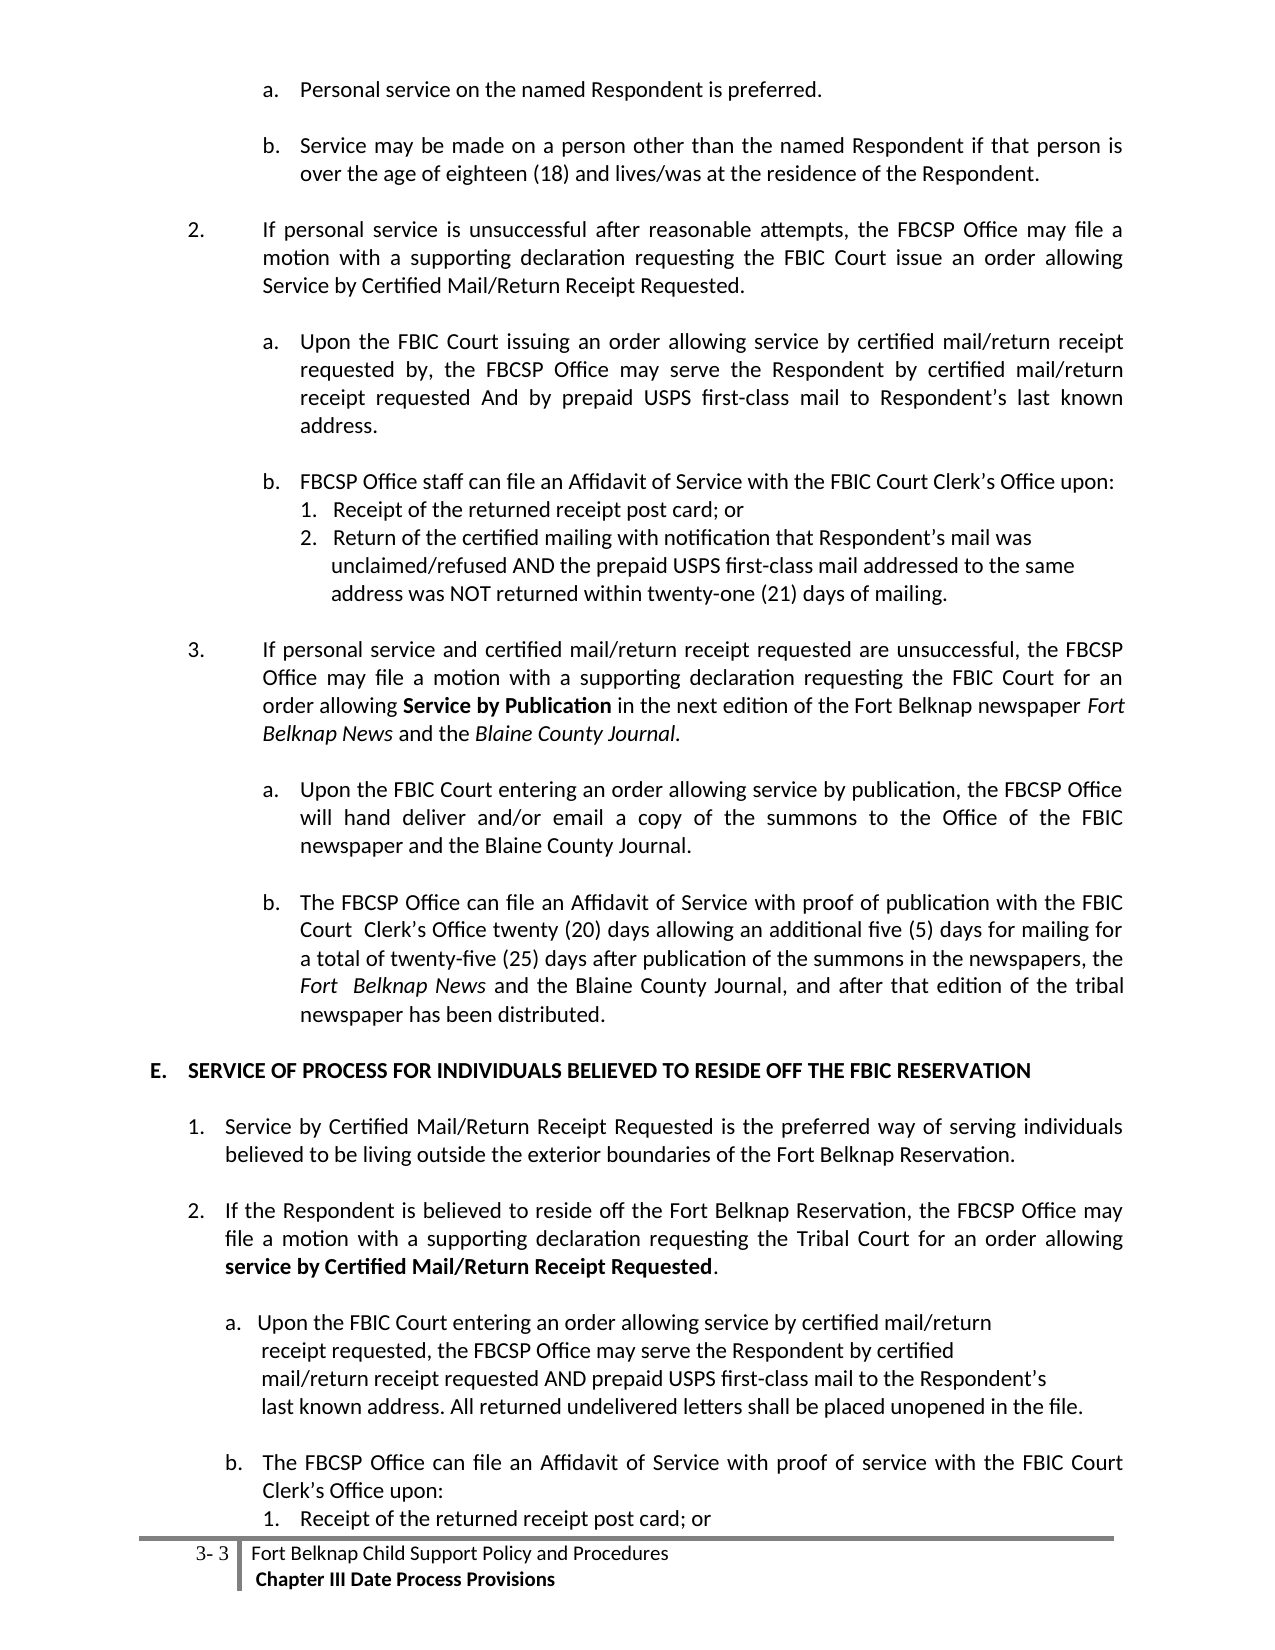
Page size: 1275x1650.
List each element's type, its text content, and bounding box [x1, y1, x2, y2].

text mail/return receipt requested AND prepaid USPS first-class mail to the Respondent’s [225, 1364, 1125, 1392]
list FBCSP Office staff can file an Affidavit of Service with the FBIC Court Clerk’s Office upon: [262, 467, 1125, 495]
text last known address. All returned undelivered letters shall be placed unopened in the file. [225, 1392, 1125, 1420]
text receipt requested, the FBCSP Office may serve the Respondent by certified [225, 1336, 1125, 1364]
list Service by Certified Mail/Return Receipt Requested is the preferred way of serving individuals believed to be living outside the exterior boundaries of the Fort Belknap Reservation. [187, 1112, 1125, 1168]
text 1. Receipt of the returned receipt post card; or [262, 495, 1125, 523]
text 2. Return of the certified mailing with notification that Respondent’s mail was [300, 523, 1125, 551]
list Upon the FBIC Court issuing an order allowing service by certified mail/return receipt requested by, the FBCSP Office may serve the Respondent by certified mail/return receipt requested And by prepaid USPS first-class mail to Respondent’s last known address. [262, 327, 1125, 439]
text address was NOT returned within twenty-one (21) days of mailing. [300, 579, 1125, 607]
list Personal service on the named Respondent is preferred. [262, 75, 1125, 103]
text unclaimed/refused AND the prepaid USPS first-class mail addressed to the same [300, 551, 1125, 579]
list Upon the FBIC Court entering an order allowing service by publication, the FBCSP Office will hand deliver and/or email a copy of the summons to the Office of the FBIC newspaper and the Blaine County Journal. [262, 776, 1125, 859]
list If personal service and certified mail/return receipt requested are unsuccessful, the FBCSP Office may file a motion with a supporting declaration requesting the FBIC Court for an order allowing Service by Publication in the next edition of the Fort Belknap newspaper Fort Belknap News and the Blaine County Journal. [187, 635, 1125, 747]
list If the Respondent is believed to reside off the Fort Belknap Reservation, the FBCSP Office may file a motion with a supporting declaration requesting the Tribal Court for an order allowing service by Certified Mail/Return Receipt Requested. [187, 1196, 1125, 1280]
text b. The FBCSP Office can file an Affidavit of Service with proof of publication with the FBIC Court Clerk’s Office twenty (20) days allowing an additional five (5) days for mailing for a total of twenty-five (25) days after publication of the summons in the newspapers, the Fort Belknap News and the Blaine County Journal, and after that edition of the tribal newspaper has been distributed. [262, 888, 1125, 1028]
list Receipt of the returned receipt post card; or [262, 1504, 1125, 1532]
list If personal service is unsuccessful after reasonable attempts, the FBCSP Office may file a motion with a supporting declaration requesting the FBIC Court issue an order allowing Service by Certified Mail/Return Receipt Requested. [187, 215, 1125, 299]
text b. The FBCSP Office can file an Affidavit of Service with proof of service with the FBIC Court Clerk’s Office upon: [225, 1448, 1125, 1504]
subtitle E. SERVICE OF PROCESS FOR INDIVIDUALS BELIEVED TO RESIDE OFF THE FBIC RESERVATION [150, 1056, 1125, 1084]
list Service may be made on a person other than the named Respondent if that person is over the age of eighteen (18) and lives/was at the residence of the Respondent. [262, 131, 1125, 187]
text a. Upon the FBIC Court entering an order allowing service by certified mail/return [150, 1308, 1125, 1336]
